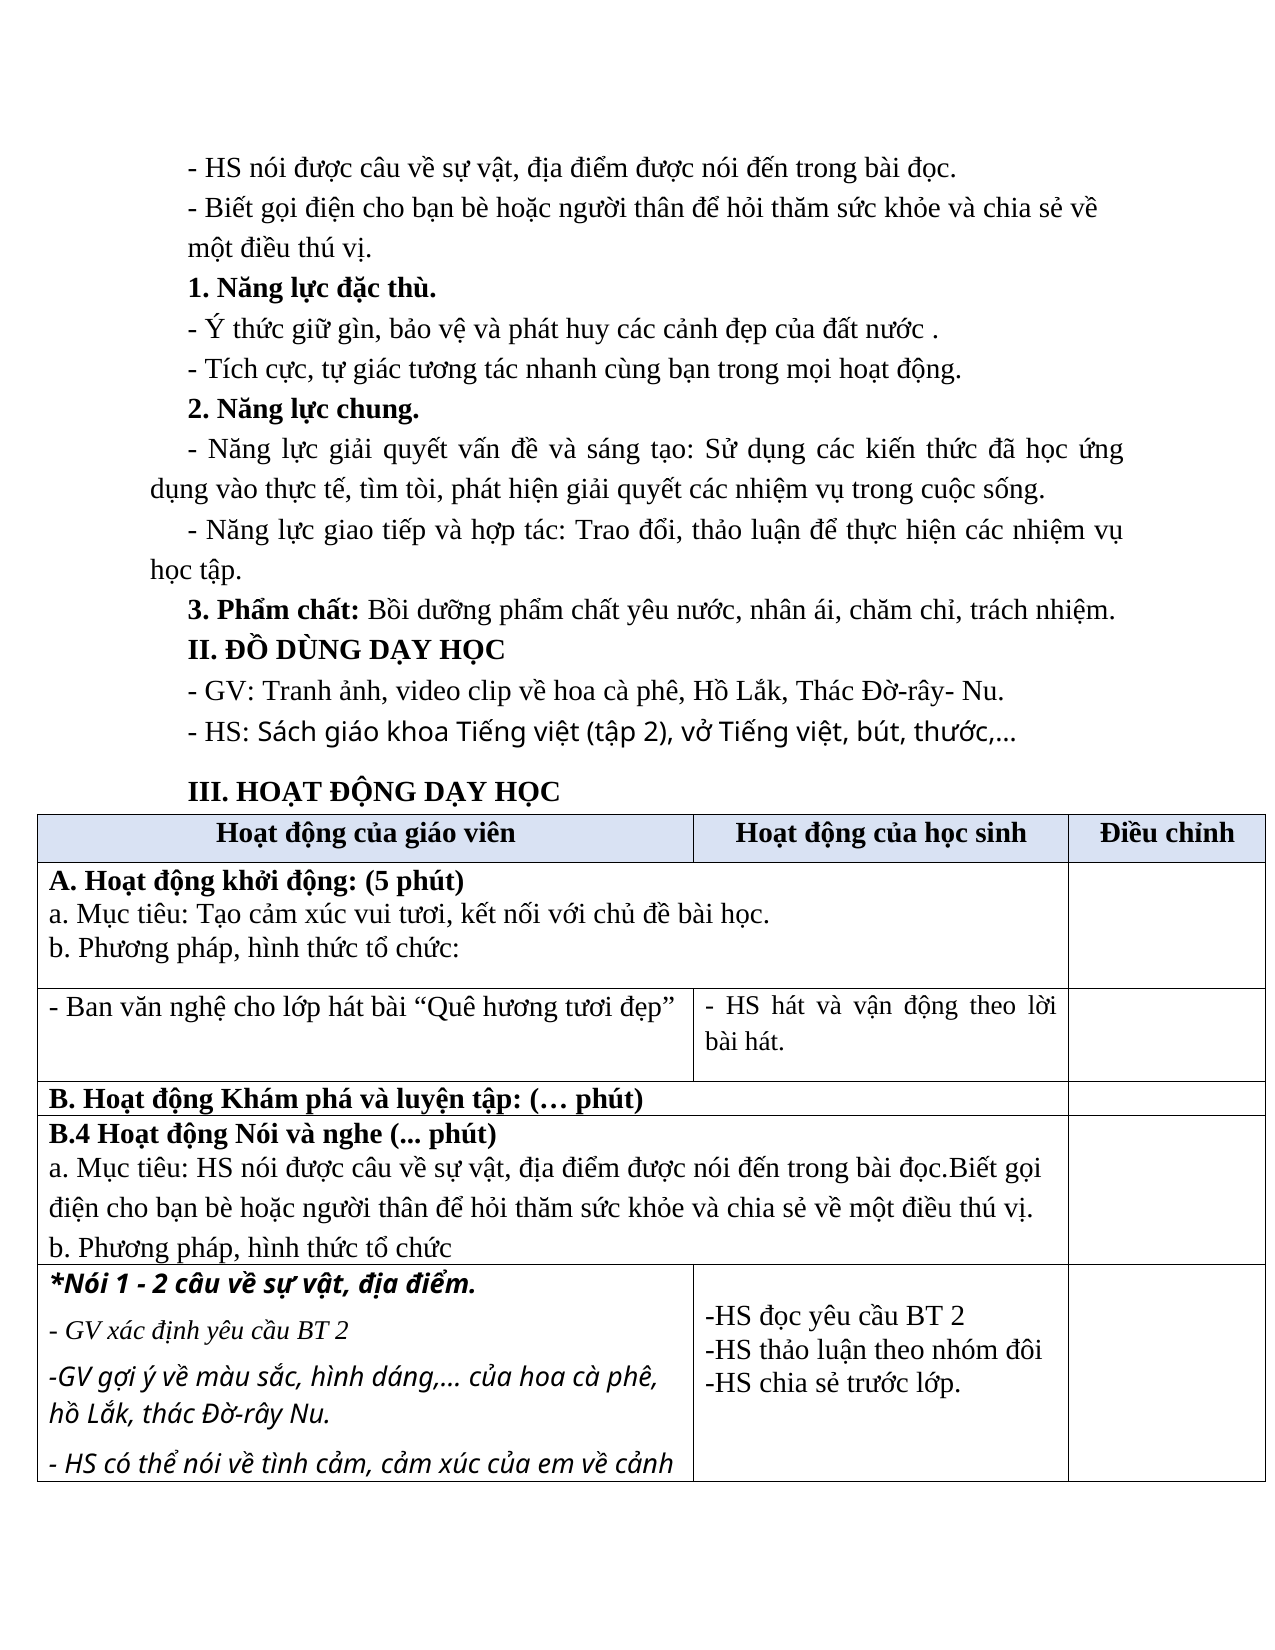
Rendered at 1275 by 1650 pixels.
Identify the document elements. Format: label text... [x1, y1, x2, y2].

table_cell B.4 Hoạt động Nói và nghe (... phút) a. Mục tiêu: HS nói được câu về sự vật, địa điểm được nói đến trong bài đọc.Biết gọi điện cho bạn bè hoặc người thân để hỏi thăm sức khỏe và chia sẻ về một điều thú vị. b. Phương pháp, hình thức tổ chức [38, 1116, 1068, 1264]
text 3. Phẩm chất: Bồi dưỡng phẩm chất yêu nước, nhân ái, chăm chỉ, trách nhiệm. [150, 592, 1125, 626]
table_cell [1069, 1082, 1265, 1115]
table_cell [1069, 1265, 1265, 1481]
table_header Điều chỉnh [1069, 815, 1265, 862]
table_cell - Ban văn nghệ cho lớp hát bài “Quê hương tươi đẹp” [38, 989, 693, 1081]
text - GV: Tranh ảnh, video clip về hoa cà phê, Hồ Lắk, Thác Đờ-rây- Nu. [150, 673, 1125, 706]
text - Ý thức giữ gìn, bảo vệ và phát huy các cảnh đẹp của đất nước . [187, 311, 1125, 344]
table_header Hoạt động của học sinh [694, 815, 1068, 862]
text - Năng lực giao tiếp và hợp tác: Trao đổi, thảo luận để thực hiện các nhiệm vụ học tập. [150, 512, 1125, 586]
table_cell B. Hoạt động Khám phá và luyện tập: (… phút) [38, 1082, 1068, 1115]
table_header Hoạt động của giáo viên [38, 815, 693, 862]
table_cell - HS hát và vận động theo lời bài hát. [694, 989, 1068, 1081]
table_cell [1069, 989, 1265, 1081]
text - HS: Sách giáo khoa Tiếng việt (tập 2), vở Tiếng việt, bút, thước,… [150, 713, 1125, 750]
text III. HOẠT ĐỘNG DẠY HỌC [150, 774, 1125, 807]
text 1. Năng lực đặc thù. [150, 271, 1125, 304]
table_cell [1069, 863, 1265, 988]
text - Biết gọi điện cho bạn bè hoặc người thân để hỏi thăm sức khỏe và chia sẻ về một điều thú vị. [187, 190, 1125, 264]
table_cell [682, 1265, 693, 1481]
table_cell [694, 1265, 1068, 1481]
table_cell [1069, 1116, 1265, 1264]
text - Năng lực giải quyết vấn đề và sáng tạo: Sử dụng các kiến thức đã học ứng dụng vào thực tế, tìm tòi, phát hiện giải quyết các nhiệm vụ trong cuộc sống. [150, 431, 1125, 505]
table_cell A. Hoạt động khởi động: (5 phút) a. Mục tiêu: Tạo cảm xúc vui tươi, kết nối với chủ đề bài học. b. Phương pháp, hình thức tổ chức: [38, 863, 1068, 988]
text - Tích cực, tự giác tương tác nhanh cùng bạn trong mọi hoạt động. [187, 351, 1125, 384]
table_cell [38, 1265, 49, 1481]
text 2. Năng lực chung. [150, 391, 1125, 425]
text - HS nói được câu về sự vật, địa điểm được nói đến trong bài đọc. [187, 150, 1125, 183]
text II. ĐỒ DÙNG DẠY HỌC [150, 632, 1125, 666]
